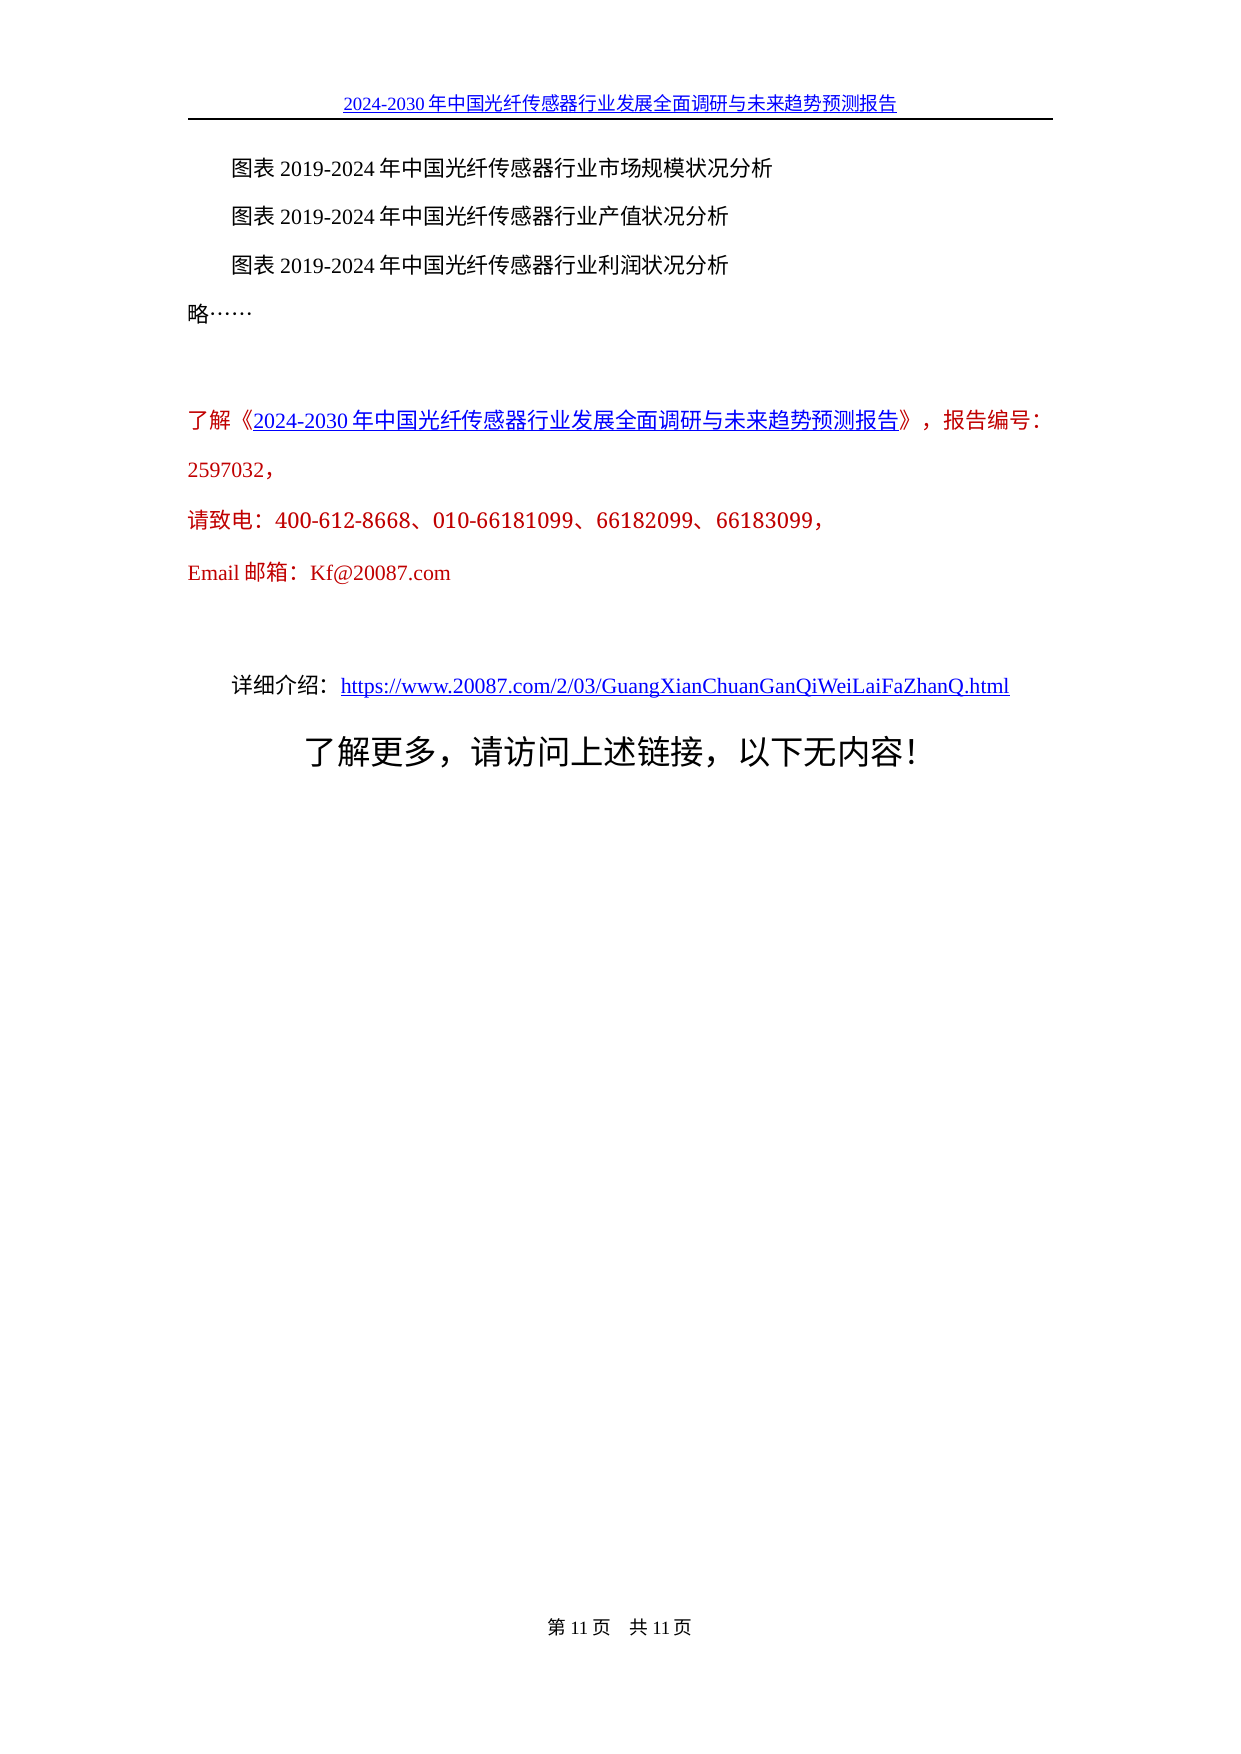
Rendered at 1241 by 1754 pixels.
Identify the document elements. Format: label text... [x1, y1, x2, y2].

title 了解更多，请访问上述链接，以下无内容！ [187, 718, 1053, 783]
text 了解《2024-2030年中国光纤传感器行业发展全面调研与未来趋势预测报告》，报告编号：2597032， [187, 403, 1053, 484]
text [187, 150, 1053, 329]
text 详细介绍：https://www.20087.com/2/03/GuangXianChuanGanQiWeiLaiFaZhanQ.html [187, 668, 1053, 700]
text 请致电：400-612-8668、010-66181099、66182099、66183099， [187, 503, 1053, 536]
text Email邮箱：Kf@20087.com [187, 555, 1053, 587]
